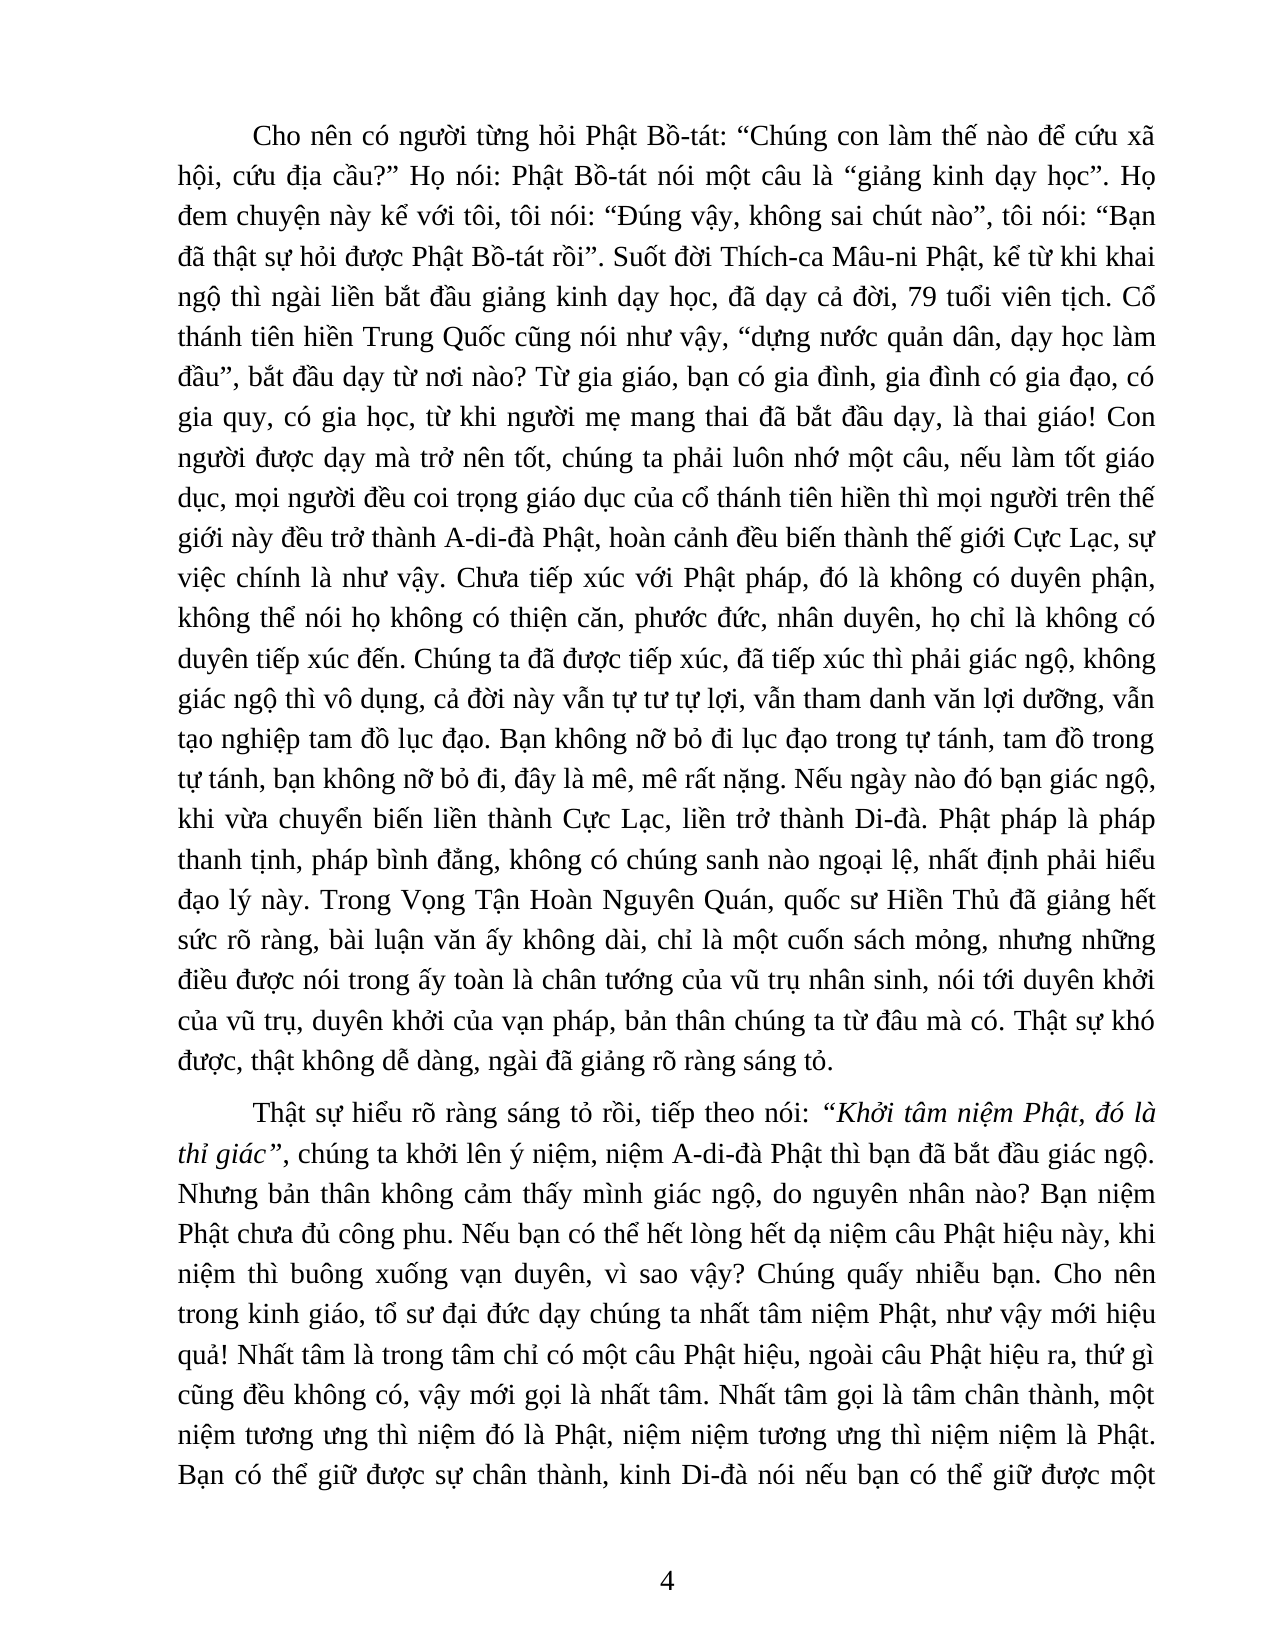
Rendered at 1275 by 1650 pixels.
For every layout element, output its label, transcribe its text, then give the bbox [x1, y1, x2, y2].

text Cho nên có người từng hỏi Phật Bồ-tát: “Chúng con làm thế nào để cứu xã hội, cứu địa cầu?” Họ nói: Phật Bồ-tát nói một câu là “giảng kinh dạy học”. Họ đem chuyện này kể với tôi, tôi nói: “Đúng vậy, không sai chút nào”, tôi nói: “Bạn đã thật sự hỏi được Phật Bồ-tát rồi”. Suốt đời Thích-ca Mâu-ni Phật, kể từ khi khai ngộ thì ngài liền bắt đầu giảng kinh dạy học, đã dạy cả đời, 79 tuổi viên tịch. Cổ thánh tiên hiền Trung Quốc cũng nói như vậy, “dựng nước quản dân, dạy học làm đầu”, bắt đầu dạy từ nơi nào? Từ gia giáo, bạn có gia đình, gia đình có gia đạo, có gia quy, có gia học, từ khi người mẹ mang thai đã bắt đầu dạy, là thai giáo! Con người được dạy mà trở nên tốt, chúng ta phải luôn nhớ một câu, nếu làm tốt giáo dục, mọi người đều coi trọng giáo dục của cổ thánh tiên hiền thì mọi người trên thế giới này đều trở thành A-di-đà Phật, hoàn cảnh đều biến thành thế giới Cực Lạc, sự việc chính là như vậy. Chưa tiếp xúc với Phật pháp, đó là không có duyên phận, không thể nói họ không có thiện căn, phước đức, nhân duyên, họ chỉ là không có duyên tiếp xúc đến. Chúng ta đã được tiếp xúc, đã tiếp xúc thì phải giác ngộ, không giác ngộ thì vô dụng, cả đời này vẫn tự tư tự lợi, vẫn tham danh văn lợi dưỡng, vẫn tạo nghiệp tam đồ lục đạo. Bạn không nỡ bỏ đi lục đạo trong tự tánh, tam đồ trong tự tánh, bạn không nỡ bỏ đi, đây là mê, mê rất nặng. Nếu ngày nào đó bạn giác ngộ, khi vừa chuyển biến liền thành Cực Lạc, liền trở thành Di-đà. Phật pháp là pháp thanh tịnh, pháp bình đẳng, không có chúng sanh nào ngoại lệ, nhất định phải hiểu đạo lý này. Trong Vọng Tận Hoàn Nguyên Quán, quốc sư Hiền Thủ đã giảng hết sức rõ ràng, bài luận văn ấy không dài, chỉ là một cuốn sách mỏng, nhưng những điều được nói trong ấy toàn là chân tướng của vũ trụ nhân sinh, nói tới duyên khởi của vũ trụ, duyên khởi của vạn pháp, bản thân chúng ta từ đâu mà có. Thật sự khó được, thật không dễ dàng, ngài đã giảng rõ ràng sáng tỏ. [177, 118, 1157, 1076]
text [177, 1096, 1157, 1491]
